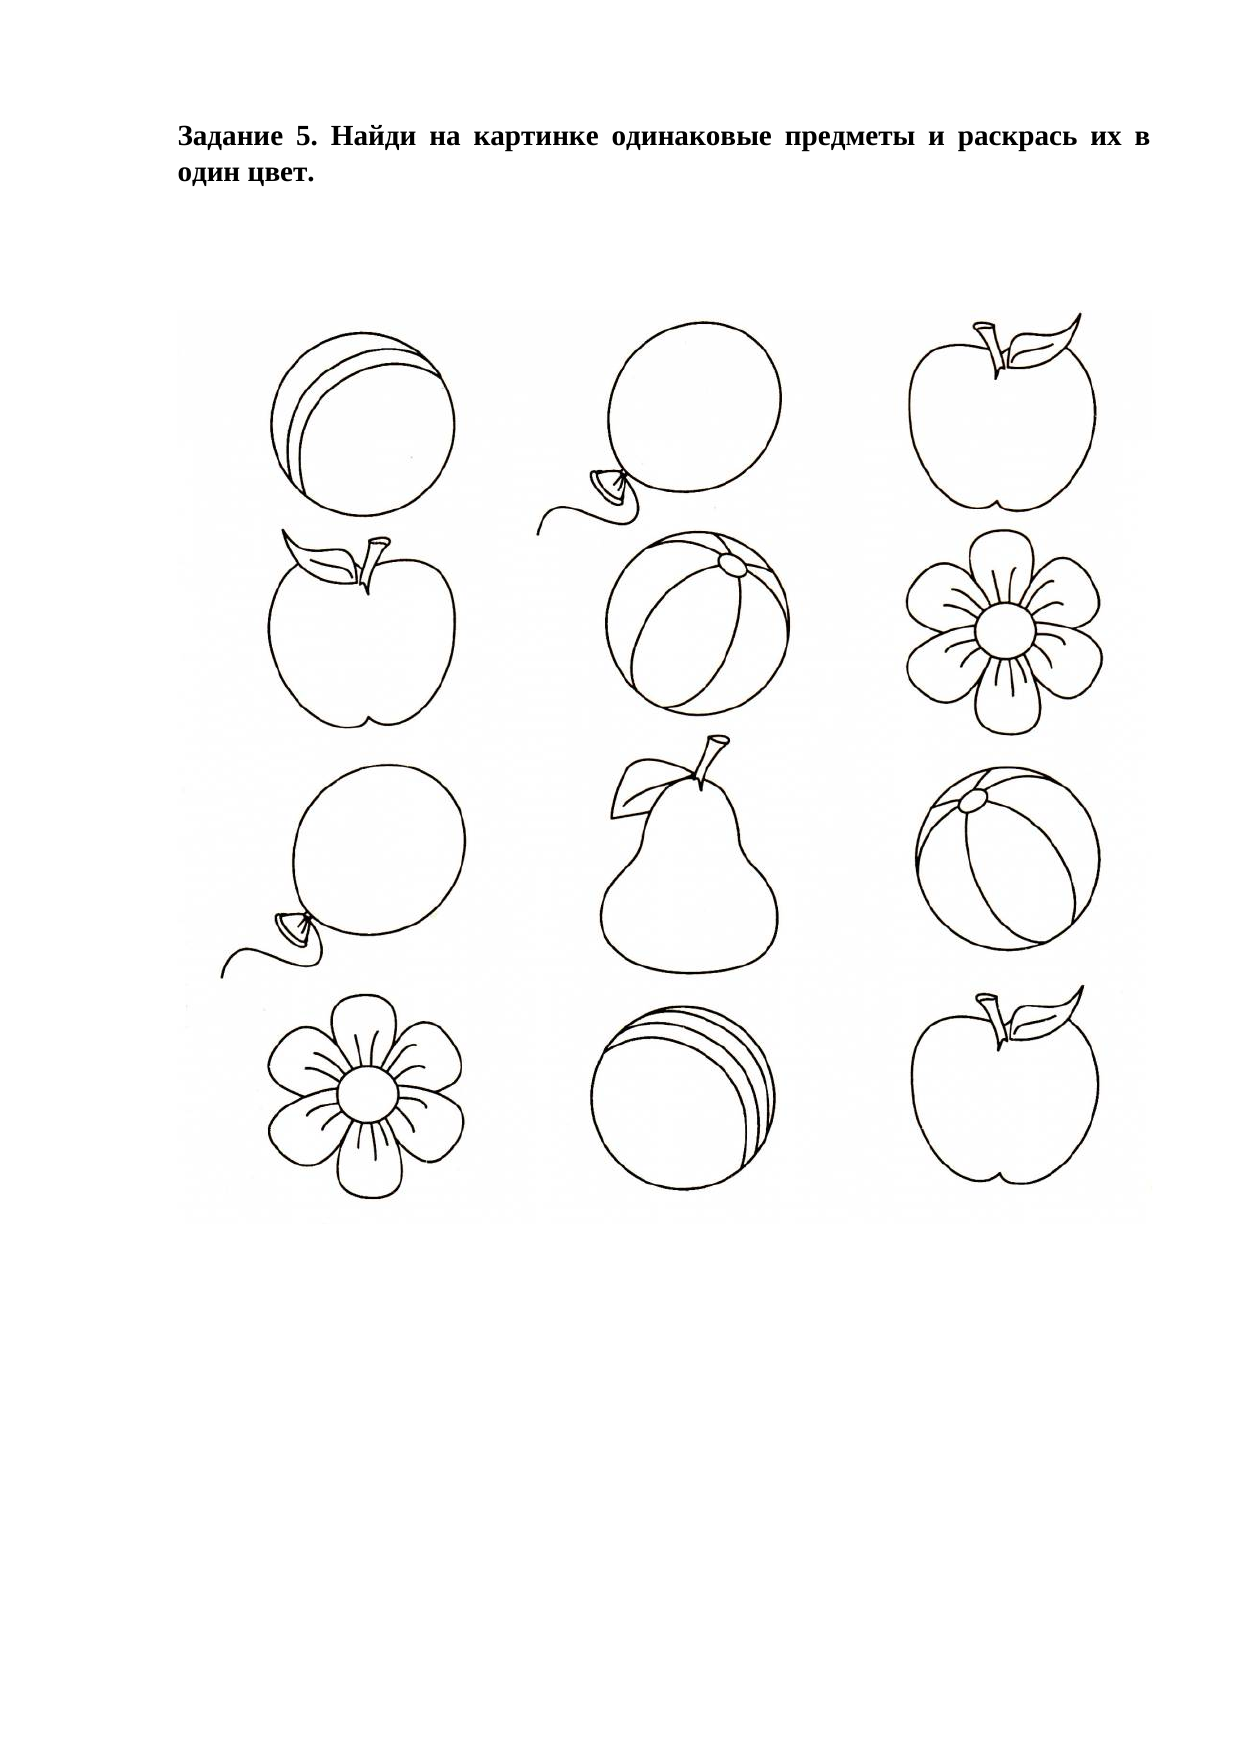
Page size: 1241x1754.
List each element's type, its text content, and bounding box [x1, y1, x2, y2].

picture [177, 310, 1153, 1224]
text Задание 5. Найди на картинке одинаковые предметы и раскрась их в один цвет. [177, 118, 1152, 187]
